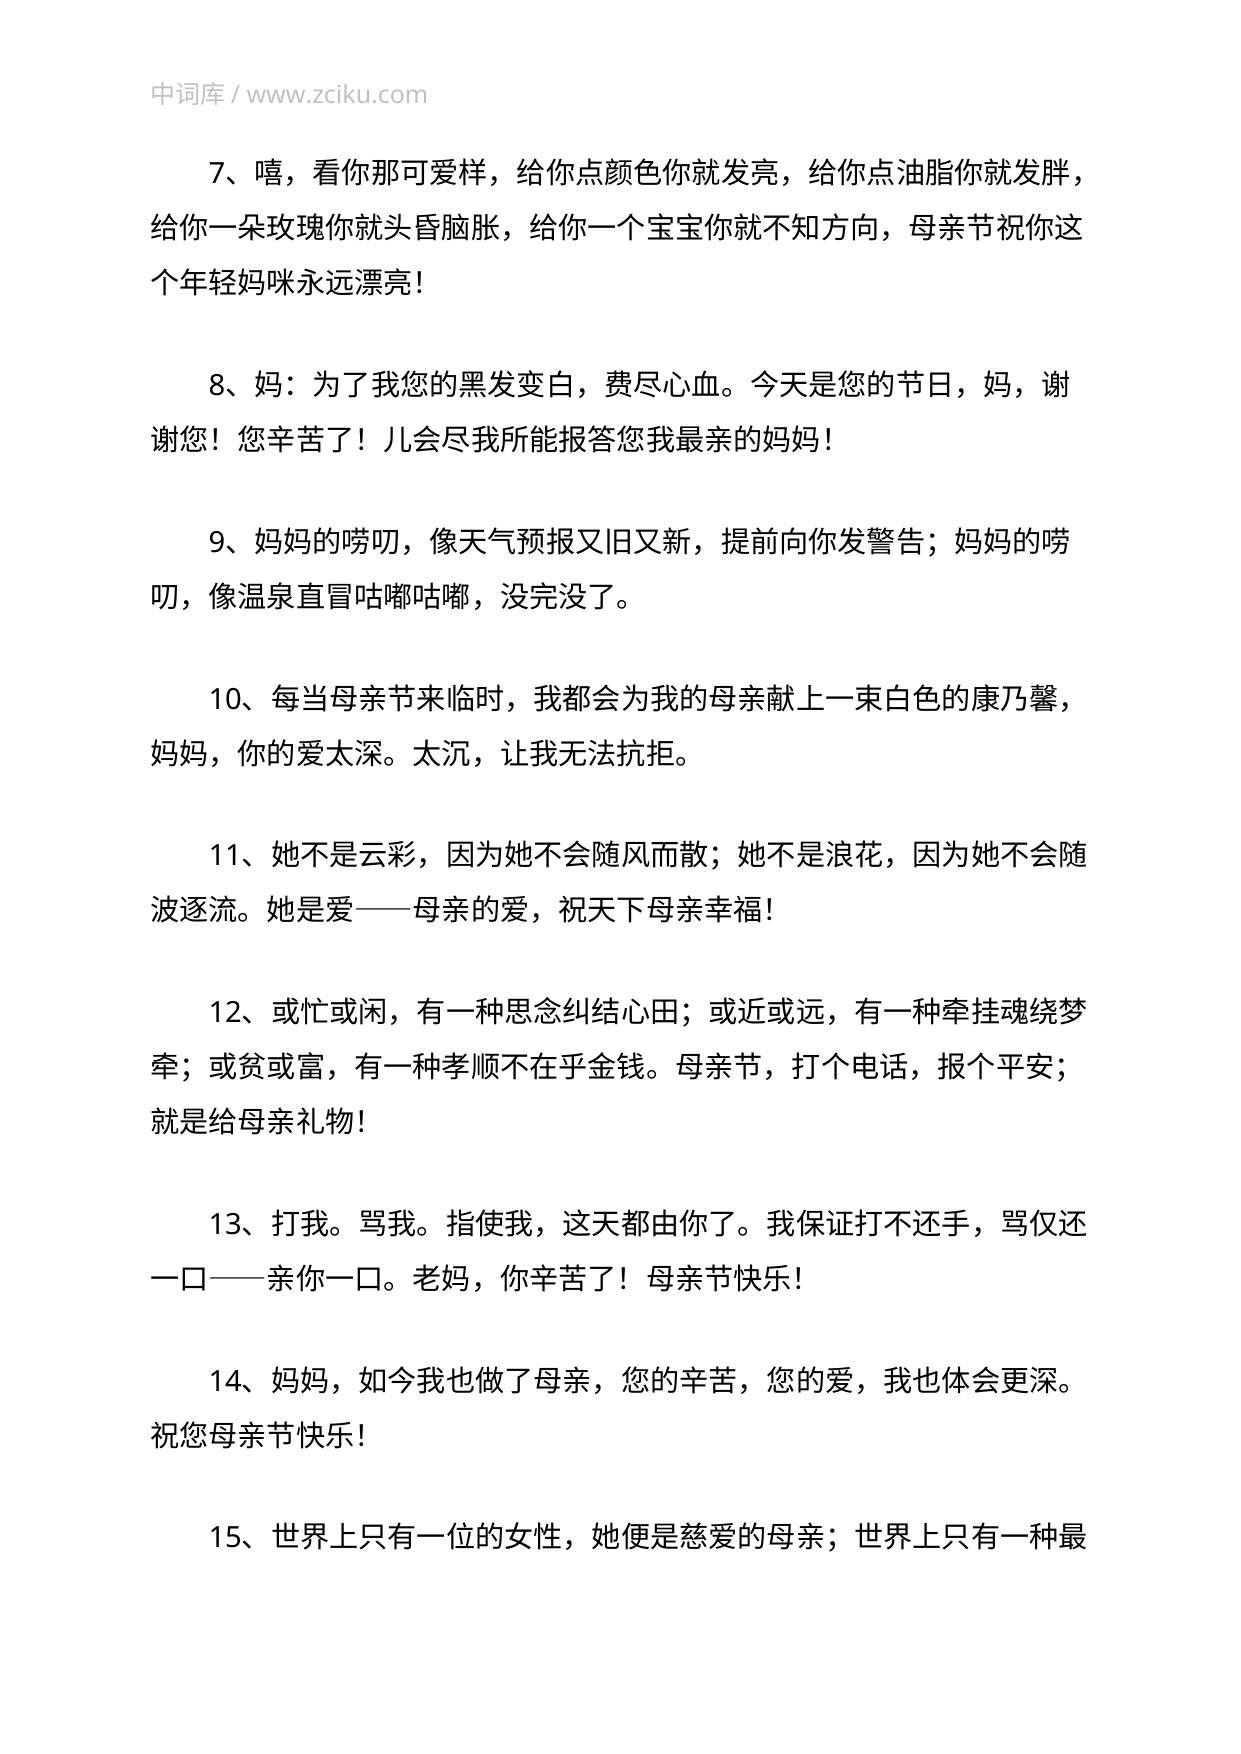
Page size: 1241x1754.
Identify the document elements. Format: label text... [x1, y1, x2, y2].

text 11、她不是云彩，因为她不会随风而散；她不是浪花，因为她不会随波逐流。她是爱――母亲的爱，祝天下母亲幸福！ [150, 832, 1090, 929]
text 8、妈：为了我您的黑发变白，费尽心血。今天是您的节日，妈，谢谢您！您辛苦了！儿会尽我所能报答您我最亲的妈妈！ [150, 362, 1090, 459]
text 12、或忙或闲，有一种思念纠结心田；或近或远，有一种牵挂魂绕梦牵；或贫或富，有一种孝顺不在乎金钱。母亲节，打个电话，报个平安；就是给母亲礼物！ [150, 989, 1090, 1141]
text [150, 1514, 1090, 1556]
text 7、嘻，看你那可爱样，给你点颜色你就发亮，给你点油脂你就发胖，给你一朵玫瑰你就头昏脑胀，给你一个宝宝你就不知方向，母亲节祝你这个年轻妈咪永远漂亮！ [150, 150, 1090, 302]
text 9、妈妈的唠叨，像天气预报又旧又新，提前向你发警告；妈妈的唠叨，像温泉直冒咕嘟咕嘟，没完没了。 [150, 518, 1090, 616]
text 14、妈妈，如今我也做了母亲，您的辛苦，您的爱，我也体会更深。祝您母亲节快乐！ [150, 1357, 1090, 1454]
text 13、打我。骂我。指使我，这天都由你了。我保证打不还手，骂仅还一口——亲你一口。老妈，你辛苦了！母亲节快乐！ [150, 1200, 1090, 1298]
text 10、每当母亲节来临时，我都会为我的母亲献上一束白色的康乃馨，妈妈，你的爱太深。太沉，让我无法抗拒。 [150, 675, 1090, 772]
